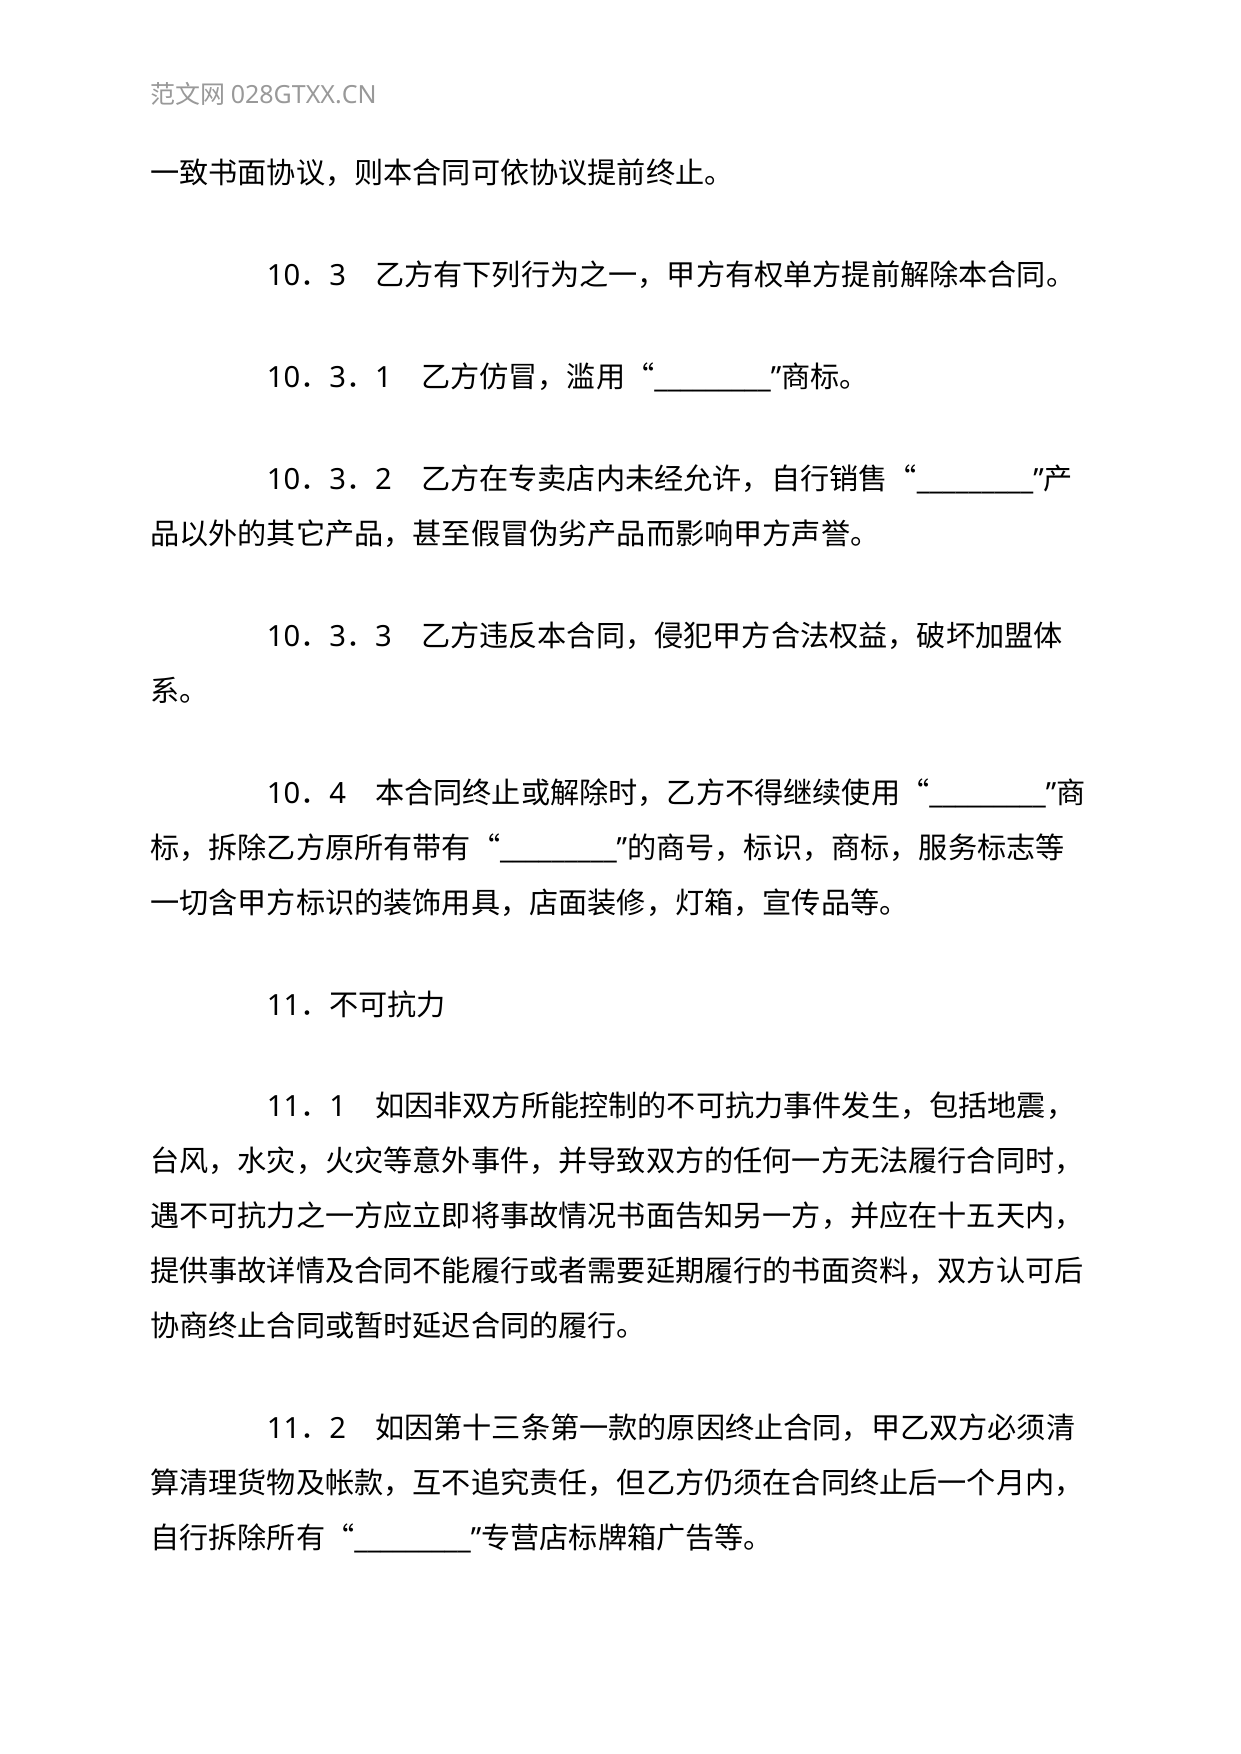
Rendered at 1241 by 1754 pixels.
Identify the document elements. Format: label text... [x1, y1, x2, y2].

text 10．3．2 乙方在专卖店内未经允许，自行销售“_________”产品以外的其它产品，甚至假冒伪劣产品而影响甲方声誉。 [150, 456, 1090, 553]
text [150, 150, 1090, 192]
text 10．3 乙方有下列行为之一，甲方有权单方提前解除本合同。 [150, 252, 1090, 294]
text 10．3．1 乙方仿冒，滥用“_________”商标。 [150, 354, 1090, 396]
text 11．1 如因非双方所能控制的不可抗力事件发生，包括地震，台风，水灾，火灾等意外事件，并导致双方的任何一方无法履行合同时，遇不可抗力之一方应立即将事故情况书面告知另一方，并应在十五天内，提供事故详情及合同不能履行或者需要延期履行的书面资料，双方认可后协商终止合同或暂时延迟合同的履行。 [150, 1083, 1090, 1345]
text 11．不可抗力 [150, 981, 1090, 1023]
text 10．3．3 乙方违反本合同，侵犯甲方合法权益，破坏加盟体系。 [150, 612, 1090, 710]
text 11．2 如因第十三条第一款的原因终止合同，甲乙双方必须清算清理货物及帐款，互不追究责任，但乙方仍须在合同终止后一个月内，自行拆除所有“_________”专营店标牌箱广告等。 [150, 1404, 1090, 1557]
text 10．4 本合同终止或解除时，乙方不得继续使用“_________”商标，拆除乙方原所有带有“_________”的商号，标识，商标，服务标志等一切含甲方标识的装饰用具，店面装修，灯箱，宣传品等。 [150, 769, 1090, 922]
